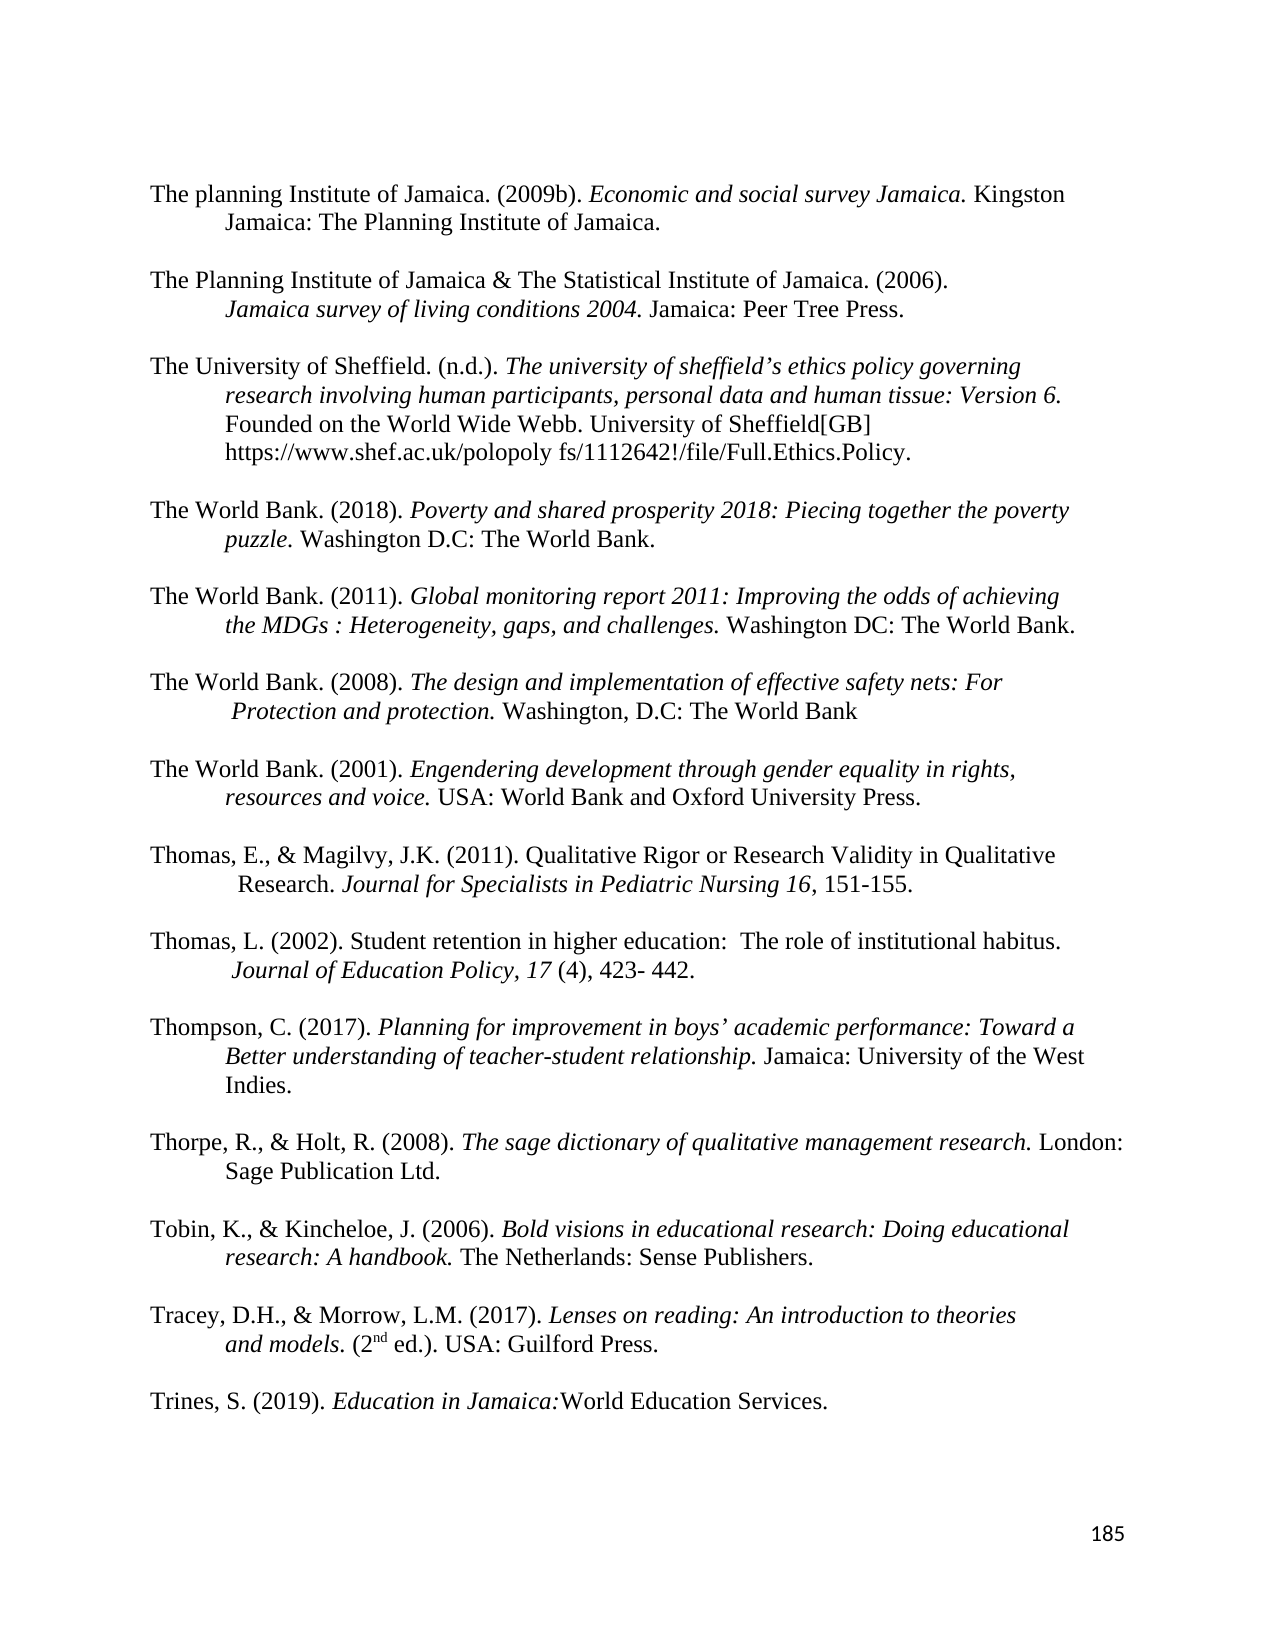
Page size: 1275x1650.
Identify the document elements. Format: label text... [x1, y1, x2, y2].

text Sage Publication Ltd. [150, 1156, 1125, 1185]
text Better understanding of teacher-student relationship. Jamaica: University of the West [150, 1041, 1125, 1070]
text The World Bank. (2008). The design and implementation of effective safety nets: For [150, 667, 1125, 696]
text Tracey, D.H., & Morrow, L.M. (2017). Lenses on reading: An introduction to theories [150, 1300, 1125, 1329]
text puzzle. Washington D.C: The World Bank. [150, 524, 1125, 552]
text The University of Sheffield. (n.d.). The university of sheffield’s ethics policy governing [150, 351, 1125, 380]
text the MDGs : Heterogeneity, gaps, and challenges. Washington DC: The World Bank. [150, 610, 1125, 639]
text The Planning Institute of Jamaica & The Statistical Institute of Jamaica. (2006). [150, 265, 1125, 294]
text resources and voice. USA: World Bank and Oxford University Press. [150, 782, 1125, 811]
text Protection and protection. Washington, D.C: The World Bank [150, 696, 1125, 725]
text Trines, S. (2019). Education in Jamaica:World Education Services. [150, 1386, 1125, 1415]
text and models. (2nd ed.). USA: Guilford Press. [150, 1329, 1125, 1357]
text Indies. [150, 1070, 1125, 1099]
text Jamaica: The Planning Institute of Jamaica. [150, 207, 1125, 236]
text research involving human participants, personal data and human tissue: Version 6. Founded on the World Wide Webb. University of Sheffield[GB] https://www.shef.ac.uk/polopoly fs/1112642!/file/Full.Ethics.Policy. [225, 380, 1125, 466]
text The World Bank. (2001). Engendering development through gender equality in rights, [150, 754, 1125, 782]
text Thomas, L. (2002). Student retention in higher education: The role of institutional habitus. [150, 926, 1125, 955]
text The World Bank. (2018). Poverty and shared prosperity 2018: Piecing together the poverty [150, 495, 1125, 524]
text Journal of Education Policy, 17 (4), 423- 442. [150, 955, 1125, 984]
text Thorpe, R., & Holt, R. (2008). The sage dictionary of qualitative management research. London: [150, 1127, 1125, 1156]
text The World Bank. (2011). Global monitoring report 2011: Improving the odds of achieving [150, 581, 1125, 610]
text Jamaica survey of living conditions 2004. Jamaica: Peer Tree Press. [150, 294, 1125, 322]
text The planning Institute of Jamaica. (2009b). Economic and social survey Jamaica. Kingston [150, 179, 1125, 207]
text Research. Journal for Specialists in Pediatric Nursing 16, 151-155. [150, 869, 1125, 897]
text Thomas, E., & Magilvy, J.K. (2011). Qualitative Rigor or Research Validity in Qualitative [150, 840, 1125, 869]
text research: A handbook. The Netherlands: Sense Publishers. [150, 1242, 1125, 1271]
text Thompson, C. (2017). Planning for improvement in boys’ academic performance: Toward a [150, 1012, 1125, 1041]
text Tobin, K., & Kincheloe, J. (2006). Bold visions in educational research: Doing educational [150, 1214, 1125, 1242]
